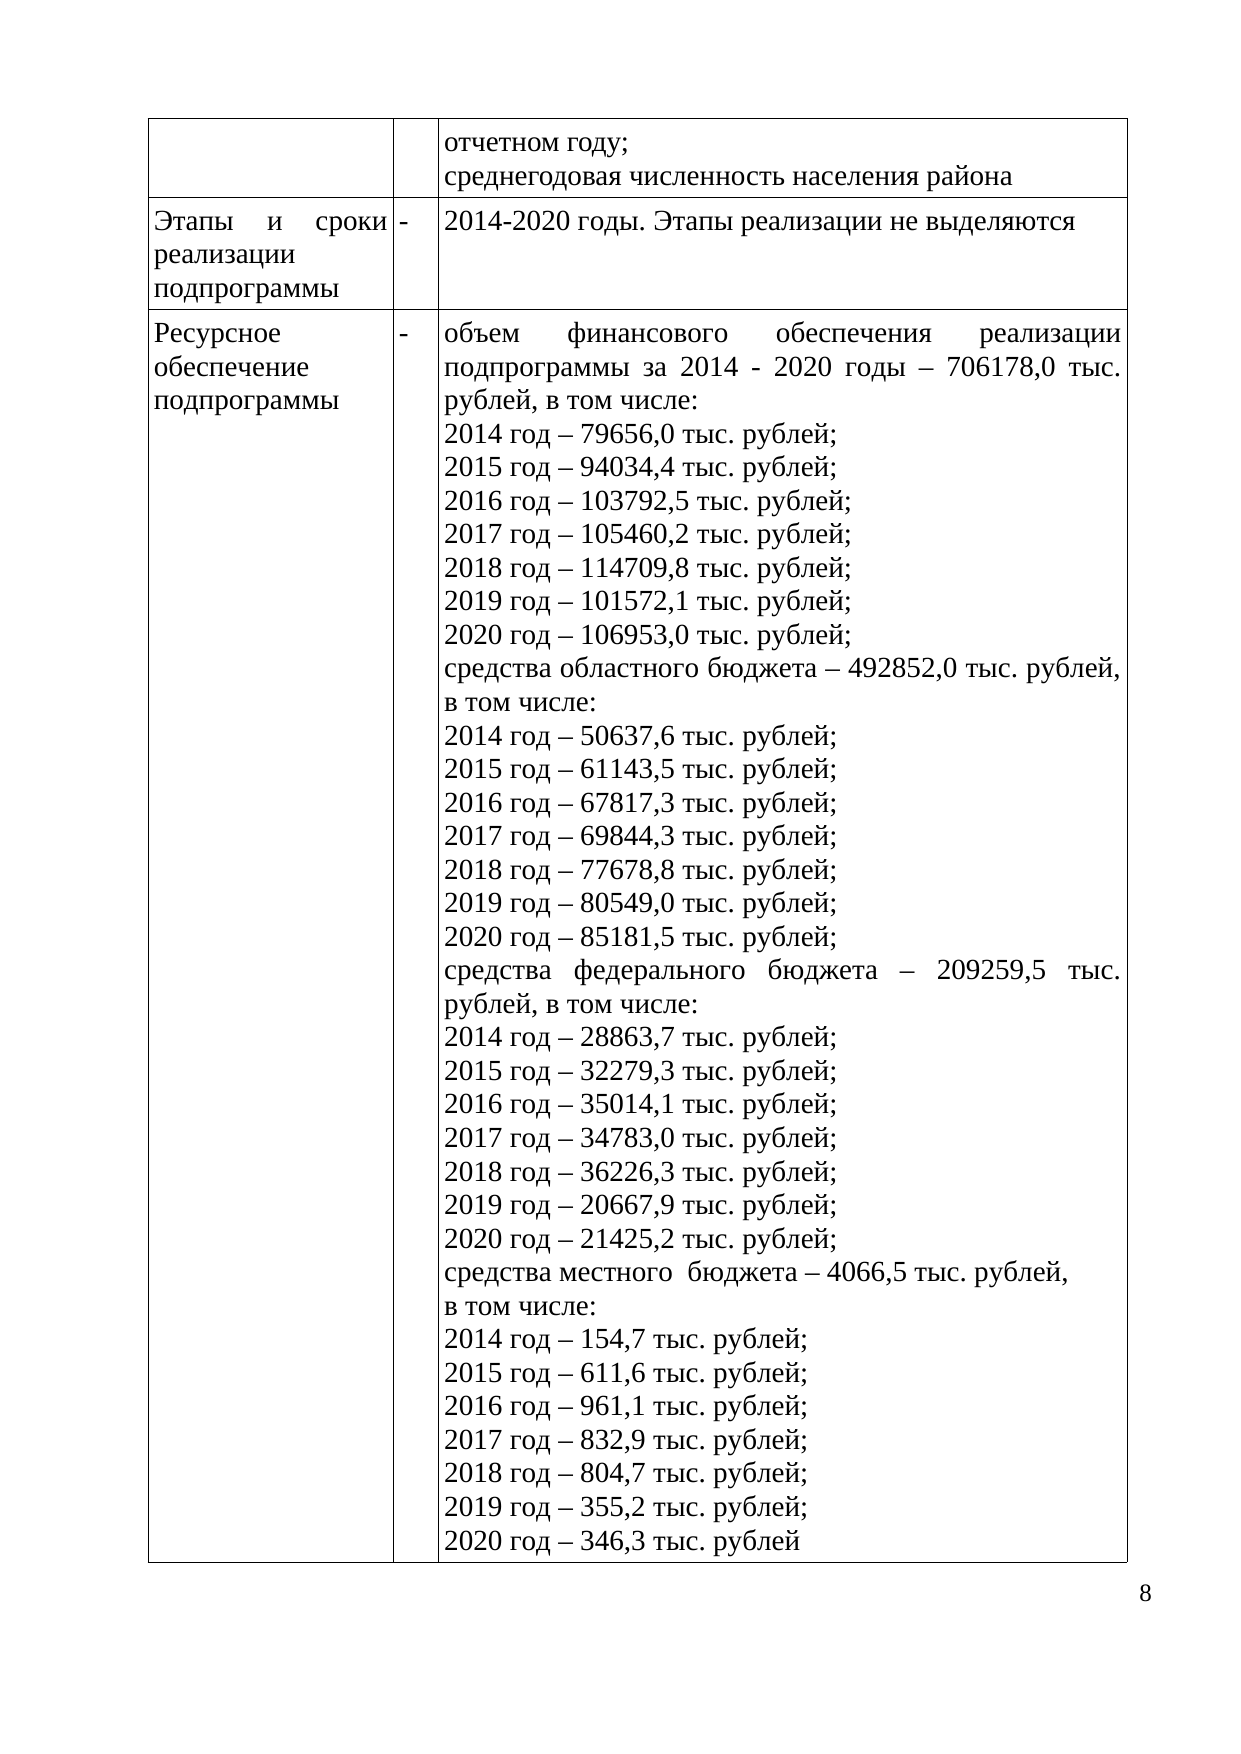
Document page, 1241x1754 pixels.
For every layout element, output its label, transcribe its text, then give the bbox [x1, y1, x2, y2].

table_cell - [394, 198, 438, 309]
table_cell - [394, 310, 438, 1562]
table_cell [149, 119, 393, 197]
table_cell 2014-2020 годы. Этапы реализации не выделяются [439, 198, 1127, 309]
table_cell - [394, 119, 438, 197]
table_cell Этапы и сроки реализации подпрограммы [149, 198, 393, 309]
table_cell объем финансового обеспечения реализации подпрограммы за 2014 - 2020 годы – 706178,0 тыс. рублей, в том числе: 2014 год – 79656,0 тыс. рублей; 2015 год – 94034,4 тыс. рублей; 2016 год – 103792,5 тыс. рублей; 2017 год – 105460,2 тыс. рублей; 2018 год – 114709,8 тыс. рублей; 2019 год – 101572,1 тыс. рублей; 2020 год – 106953,0 тыс. рублей; средства областного бюджета – 492852,0 тыс. рублей, в том числе: 2014 год – 50637,6 тыс. рублей; 2015 год – 61143,5 тыс. рублей; 2016 год – 67817,3 тыс. рублей; 2017 год – 69844,3 тыс. рублей; 2018 год – 77678,8 тыс. рублей; 2019 год – 80549,0 тыс. рублей; 2020 год – 85181,5 тыс. рублей; средства федерального бюджета – 209259,5 тыс. рублей, в том числе: 2014 год – 28863,7 тыс. рублей; 2015 год – 32279,3 тыс. рублей; 2016 год – 35014,1 тыс. рублей; 2017 год – 34783,0 тыс. рублей; 2018 год – 36226,3 тыс. рублей; 2019 год – 20667,9 тыс. рублей; 2020 год – 21425,2 тыс. рублей; средства местного бюджета – 4066,5 тыс. рублей, в том числе: 2014 год – 154,7 тыс. рублей; 2015 год – 611,6 тыс. рублей; 2016 год – 961,1 тыс. рублей; 2017 год – 832,9 тыс. рублей; 2018 год – 804,7 тыс. рублей; 2019 год – 355,2 тыс. рублей; 2020 год – 346,3 тыс. рублей [439, 310, 1127, 1562]
table_cell Ресурсное обеспечение подпрограммы [149, 310, 393, 1562]
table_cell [439, 119, 1127, 197]
